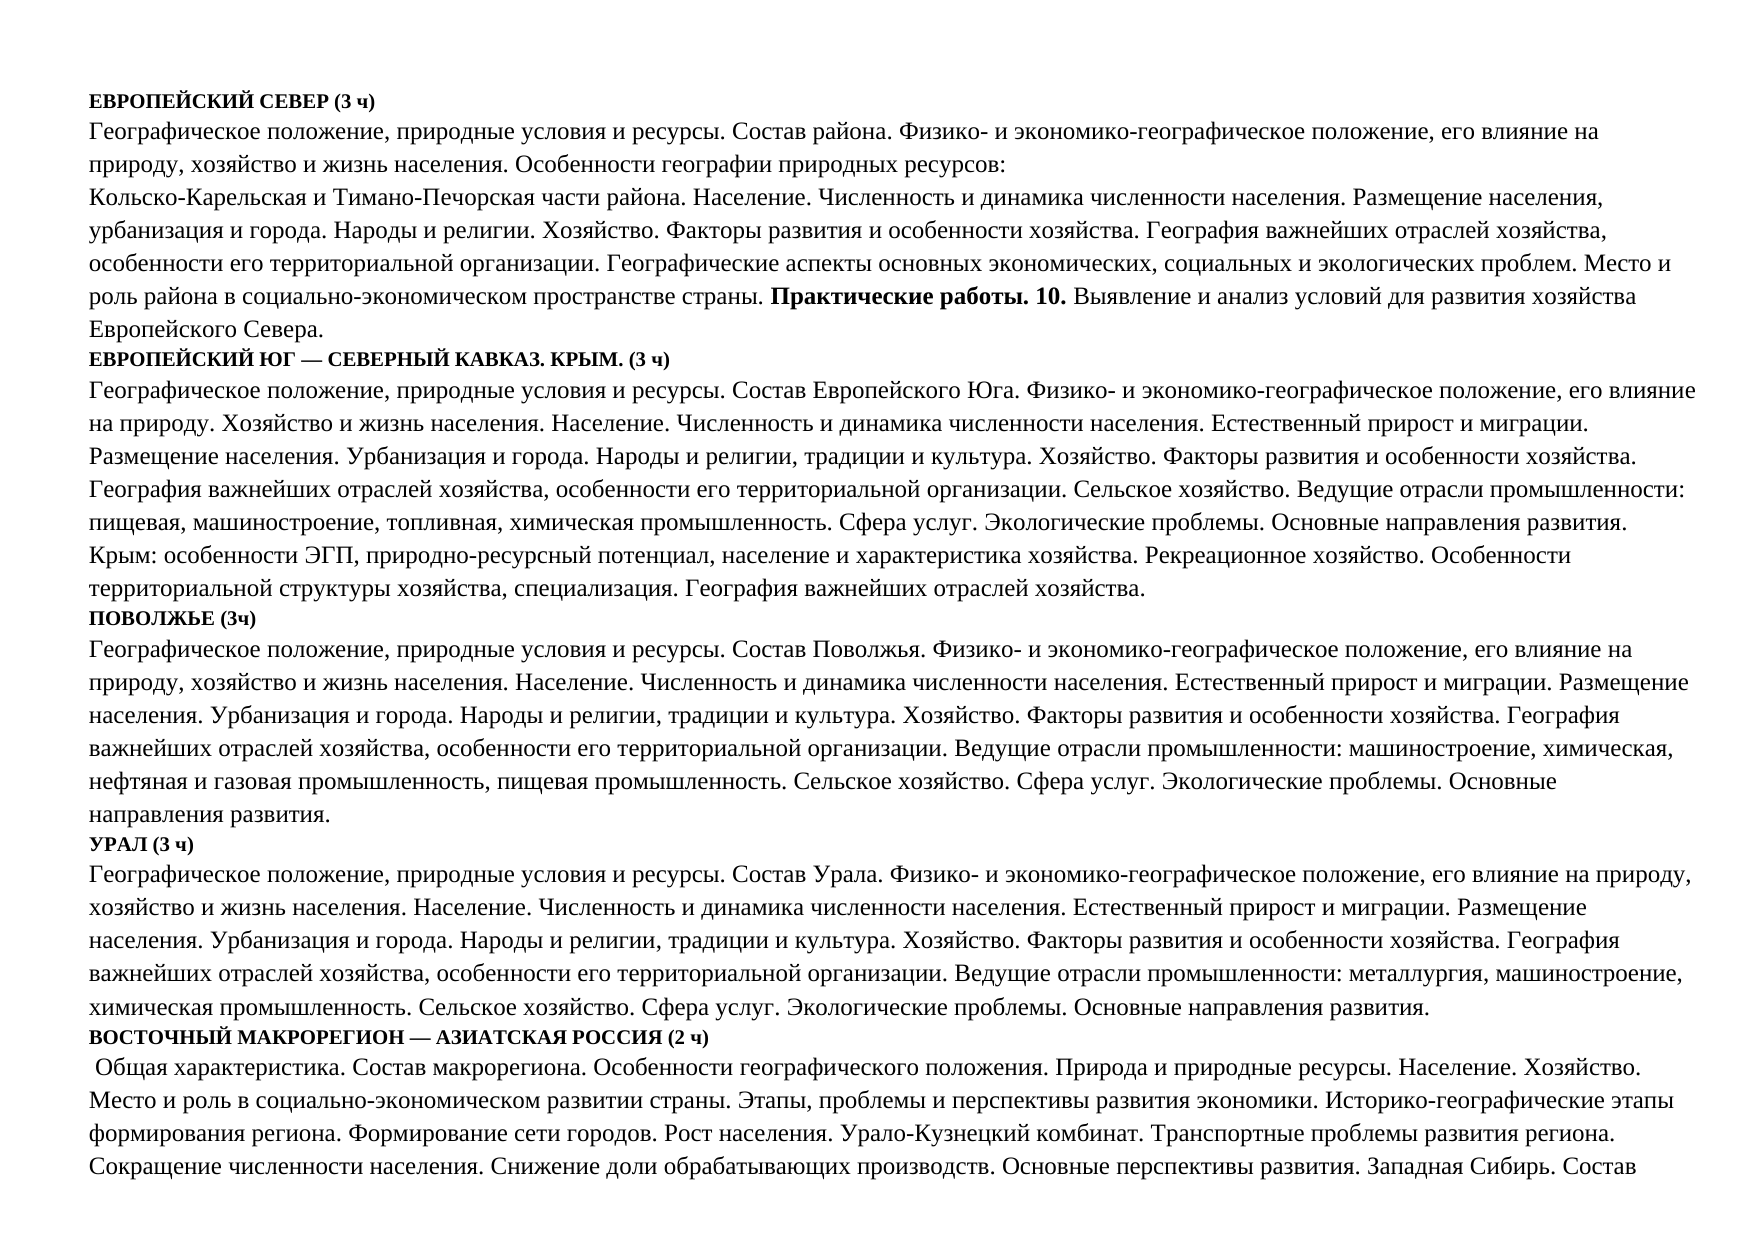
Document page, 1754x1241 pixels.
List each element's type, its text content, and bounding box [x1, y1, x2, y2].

text УРАЛ (3 ч) [89, 832, 1698, 856]
text ВОСТОЧНЫЙ МАКРОРЕГИОН — АЗИАТСКАЯ РОССИЯ (2 ч) [89, 1024, 1698, 1049]
text Географическое положение, природные условия и ресурсы. Состав Европейского Юга. Физико- и экономико-географическое положение, его влияние на природу. Хозяйство и жизнь населения. Население. Численность и динамика численности населения. Естественный прирост и миграции. Размещение населения. Урбанизация и города. Народы и религии, традиции и культура. Хозяйство. Факторы развития и особенности хозяйства. География важнейших отраслей хозяйства, особенности его территориальной организации. Сельское хозяйство. Ведущие отрасли промышленности: пищевая, машиностроение, топливная, химическая промышленность. Сфера услуг. Экологические проблемы. Основные направления развития. Крым: особенности ЭГП, природно-ресурсный потенциал, население и характеристика хозяйства. Рекреационное хозяйство. Особенности территориальной структуры хозяйства, специализация. География важнейших отраслей хозяйства. [89, 375, 1698, 602]
text ЕВРОПЕЙСКИЙ ЮГ — СЕВЕРНЫЙ КАВКАЗ. КРЫМ. (3 ч) [89, 347, 1698, 371]
text ЕВРОПЕЙСКИЙ СЕВЕР (3 ч) [89, 89, 1698, 113]
text ПОВОЛЖЬЕ (3ч) [89, 606, 1698, 630]
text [89, 1052, 1698, 1180]
text Географическое положение, природные условия и ресурсы. Состав Поволжья. Физико- и экономико-географическое положение, его влияние на природу, хозяйство и жизнь населения. Население. Численность и динамика численности населения. Естественный прирост и миграции. Размещение населения. Урбанизация и города. Народы и религии, традиции и культура. Хозяйство. Факторы развития и особенности хозяйства. География важнейших отраслей хозяйства, особенности его территориальной организации. Ведущие отрасли промышленности: машиностроение, химическая, нефтяная и газовая промышленность, пищевая промышленность. Сельское хозяйство. Сфера услуг. Экологические проблемы. Основные направления развития. [89, 634, 1698, 828]
text Географическое положение, природные условия и ресурсы. Состав Урала. Физико- и экономико-географическое положение, его влияние на природу, хозяйство и жизнь населения. Население. Численность и динамика численности населения. Естественный прирост и миграции. Размещение населения. Урбанизация и города. Народы и религии, традиции и культура. Хозяйство. Факторы развития и особенности хозяйства. География важнейших отраслей хозяйства, особенности его территориальной организации. Ведущие отрасли промышленности: металлургия, машиностроение, химическая промышленность. Сельское хозяйство. Сфера услуг. Экологические проблемы. Основные направления развития. [89, 859, 1698, 1020]
text Кольско-Карельская и Тимано-Печорская части района. Население. Численность и динамика численности населения. Размещение населения, урбанизация и города. Народы и религии. Хозяйство. Факторы развития и особенности хозяйства. География важнейших отраслей хозяйства, особенности его территориальной организации. Географические аспекты основных экономических, социальных и экологических проблем. Место и роль района в социально-экономическом пространстве страны. Практические работы. 10. Выявление и анализ условий для развития хозяйства Европейского Севера. [89, 182, 1698, 343]
text Географическое положение, природные условия и ресурсы. Состав района. Физико- и экономико-географическое положение, его влияние на природу, хозяйство и жизнь населения. Особенности географии природных ресурсов: [89, 116, 1698, 178]
